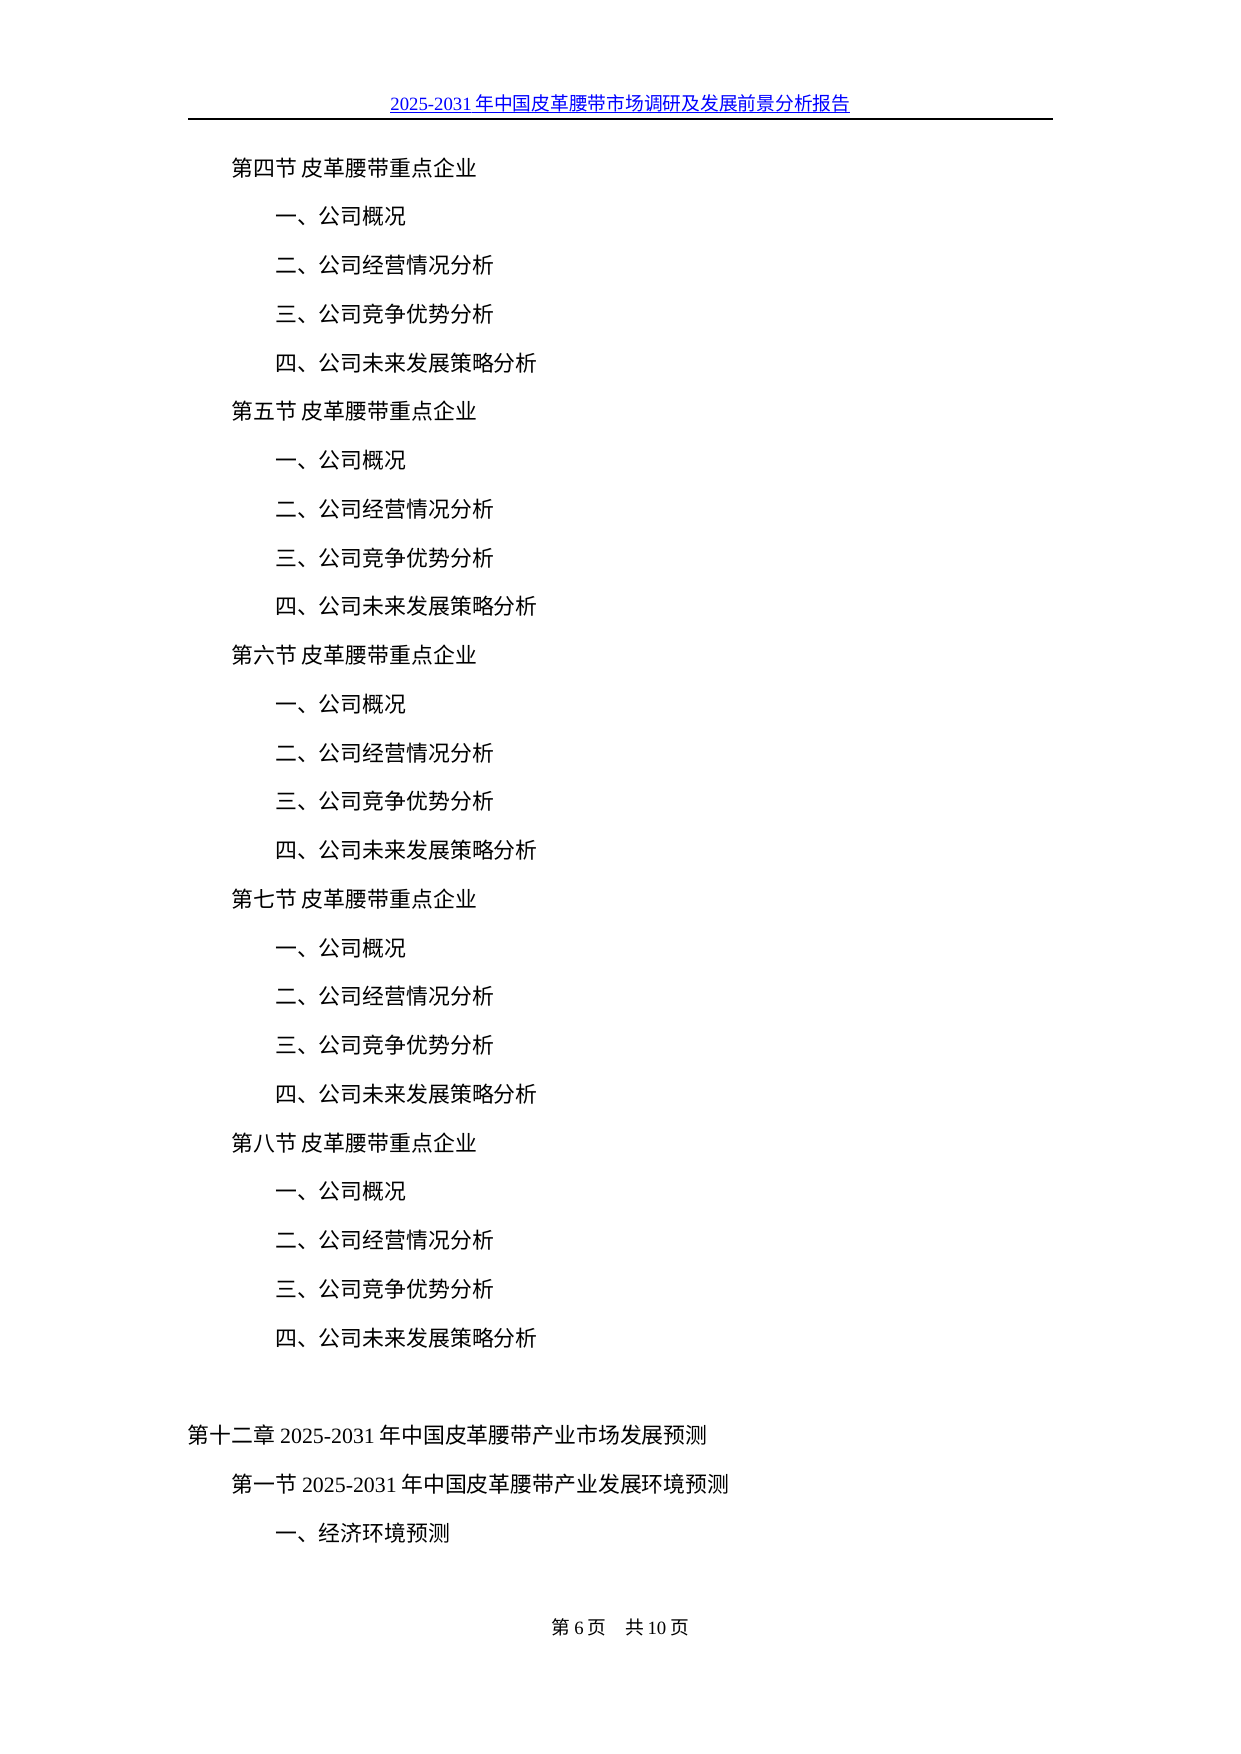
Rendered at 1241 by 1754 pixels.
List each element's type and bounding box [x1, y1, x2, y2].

text [187, 150, 1053, 1548]
